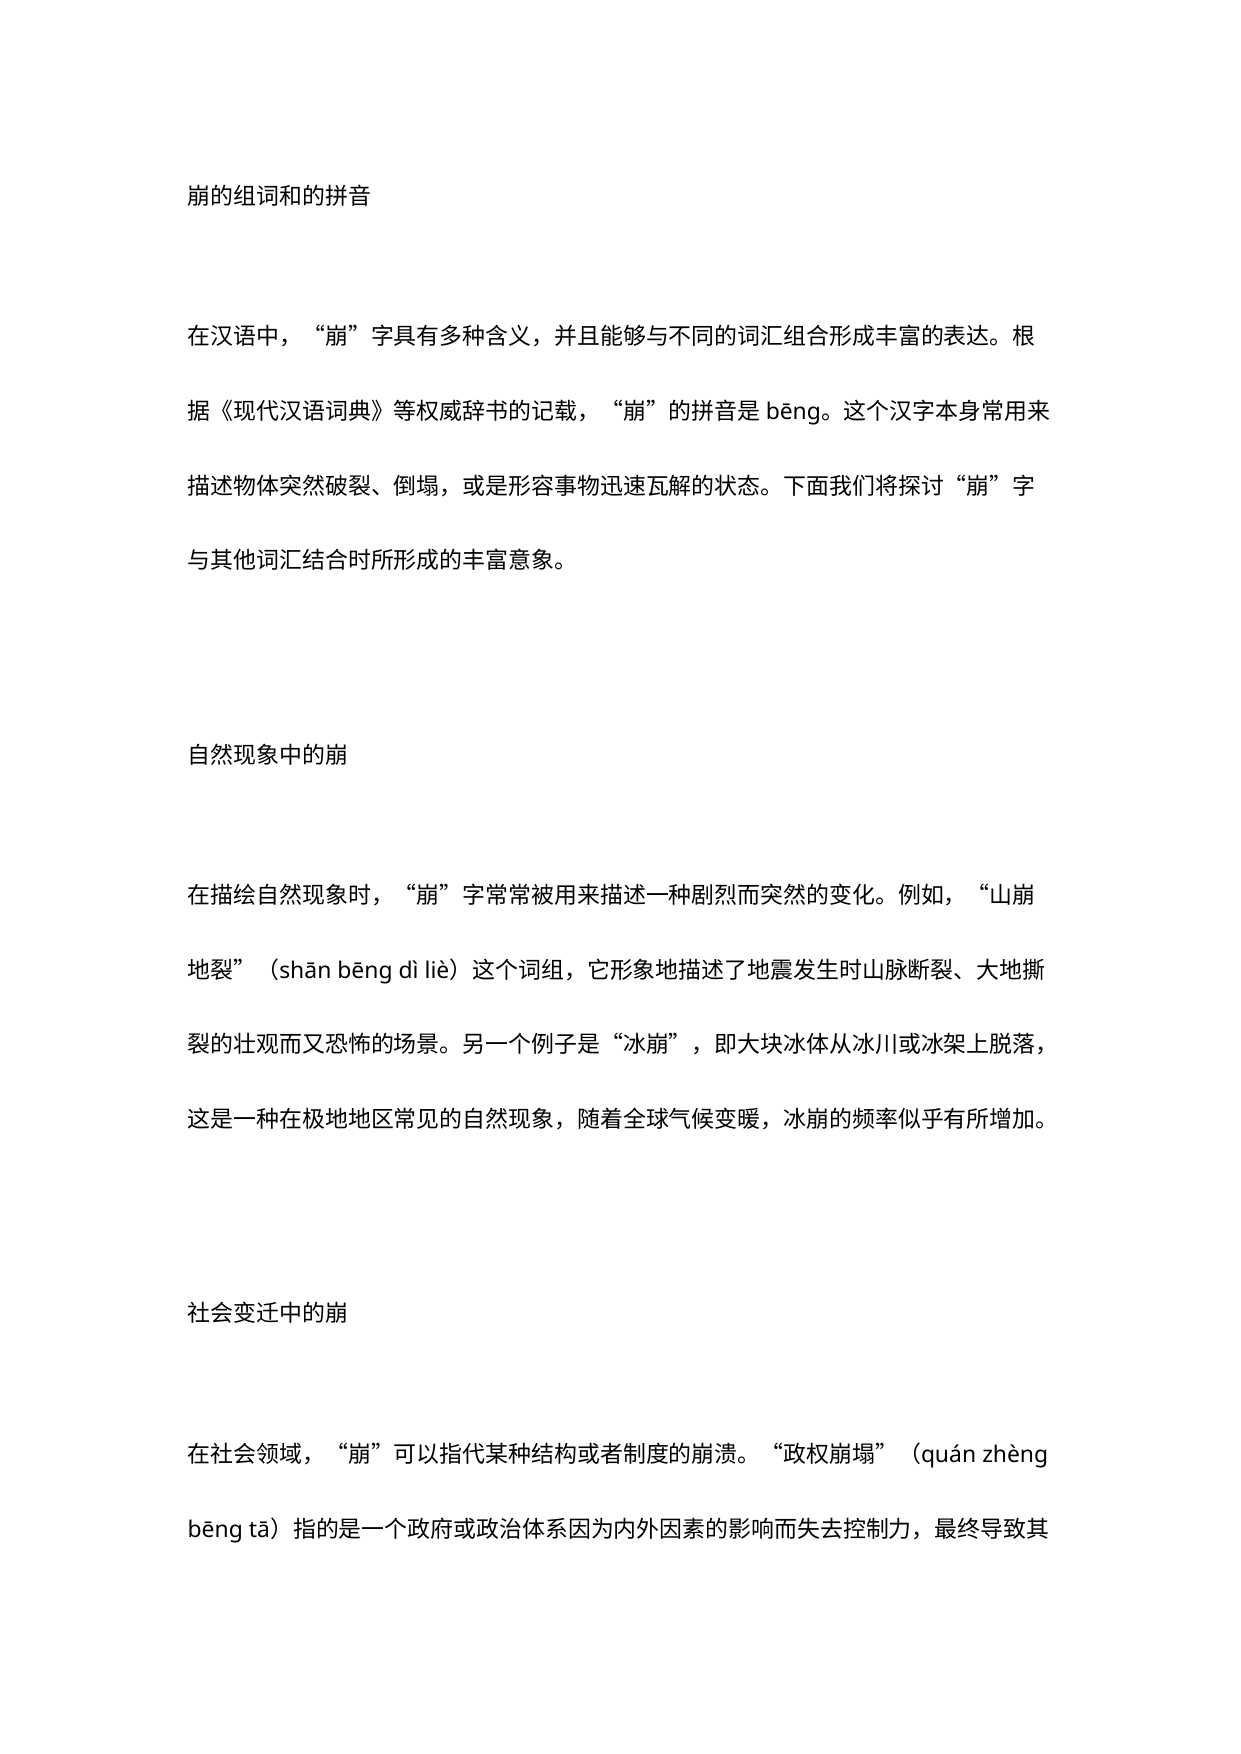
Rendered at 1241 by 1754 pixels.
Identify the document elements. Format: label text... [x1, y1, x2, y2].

text 在描绘自然现象时，“崩”字常常被用来描述一种剧烈而突然的变化。例如，“山崩地裂”（shān bēng dì liè）这个词组，它形象地描述了地震发生时山脉断裂、大地撕裂的壮观而又恐怖的场景。另一个例子是“冰崩”，即大块冰体从冰川或冰架上脱落，这是一种在极地地区常见的自然现象，随着全球气候变暖，冰崩的频率似乎有所增加。 [187, 861, 1053, 1150]
text 在汉语中，“崩”字具有多种含义，并且能够与不同的词汇组合形成丰富的表达。根据《现代汉语词典》等权威辞书的记载，“崩”的拼音是 bēng。这个汉字本身常用来描述物体突然破裂、倒塌，或是形容事物迅速瓦解的状态。下面我们将探讨“崩”字与其他词汇结合时所形成的丰富意象。 [187, 302, 1053, 591]
text 自然现象中的崩 [187, 721, 1053, 786]
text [187, 1420, 1053, 1559]
text 社会变迁中的崩 [187, 1279, 1053, 1344]
text 崩的组词和的拼音 [187, 162, 1053, 227]
